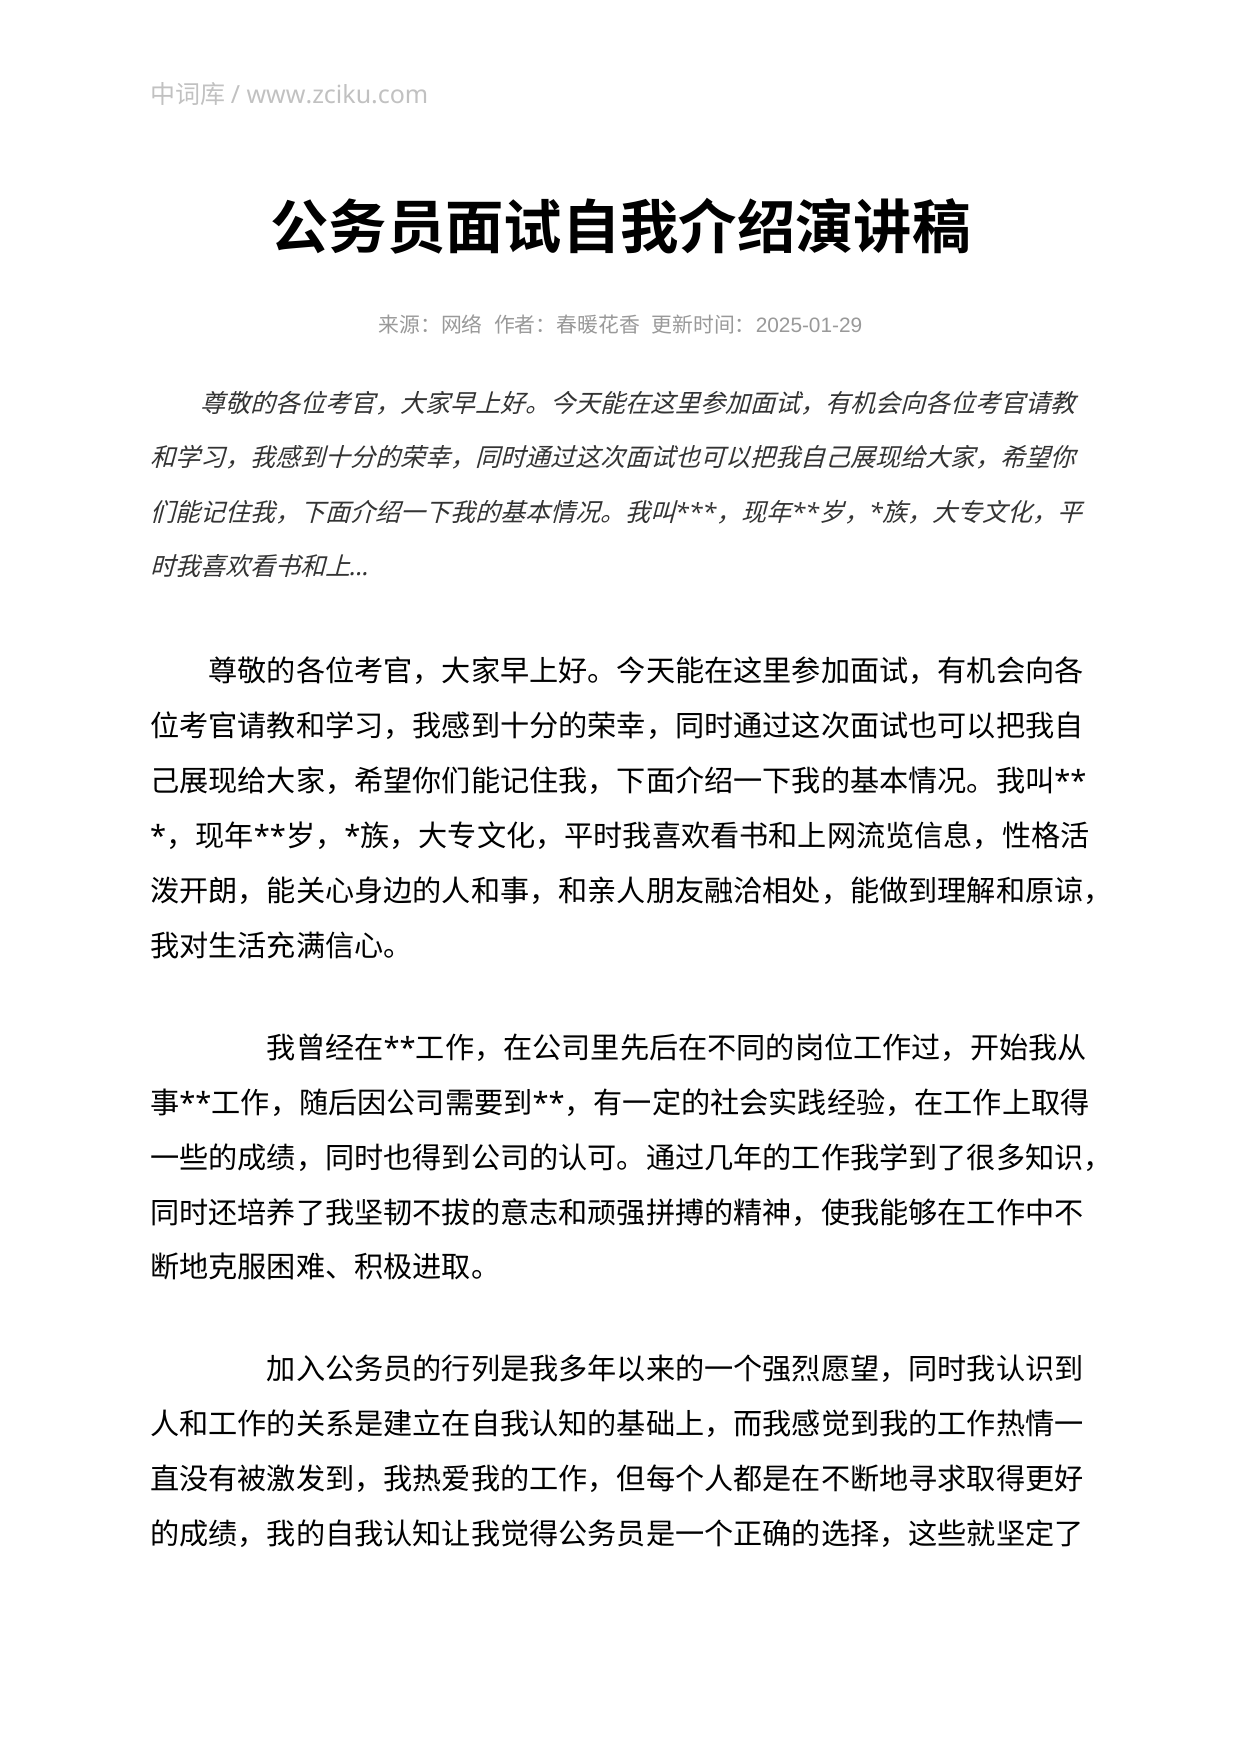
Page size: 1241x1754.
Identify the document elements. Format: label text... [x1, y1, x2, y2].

text 来源：网络 作者：春暖花香 更新时间：2025-01-29 [150, 313, 1090, 337]
text 尊敬的各位考官，大家早上好。今天能在这里参加面试，有机会向各位考官请教和学习，我感到十分的荣幸，同时通过这次面试也可以把我自己展现给大家，希望你们能记住我，下面介绍一下我的基本情况。我叫***，现年**岁，*族，大专文化，平时我喜欢看书和上网流览信息，性格活泼开朗，能关心身边的人和事，和亲人朋友融洽相处，能做到理解和原谅，我对生活充满信心。 [150, 648, 1090, 965]
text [150, 1346, 1090, 1553]
text 尊敬的各位考官，大家早上好。今天能在这里参加面试，有机会向各位考官请教和学习，我感到十分的荣幸，同时通过这次面试也可以把我自己展现给大家，希望你们能记住我，下面介绍一下我的基本情况。我叫***，现年**岁，*族，大专文化，平时我喜欢看书和上... [150, 383, 1090, 583]
text 我曾经在**工作，在公司里先后在不同的岗位工作过，开始我从事**工作，随后因公司需要到**，有一定的社会实践经验，在工作上取得一些的成绩，同时也得到公司的认可。通过几年的工作我学到了很多知识，同时还培养了我坚韧不拔的意志和顽强拼搏的精神，使我能够在工作中不断地克服困难、积极进取。 [150, 1024, 1090, 1286]
subtitle 公务员面试自我介绍演讲稿 [150, 181, 1090, 266]
